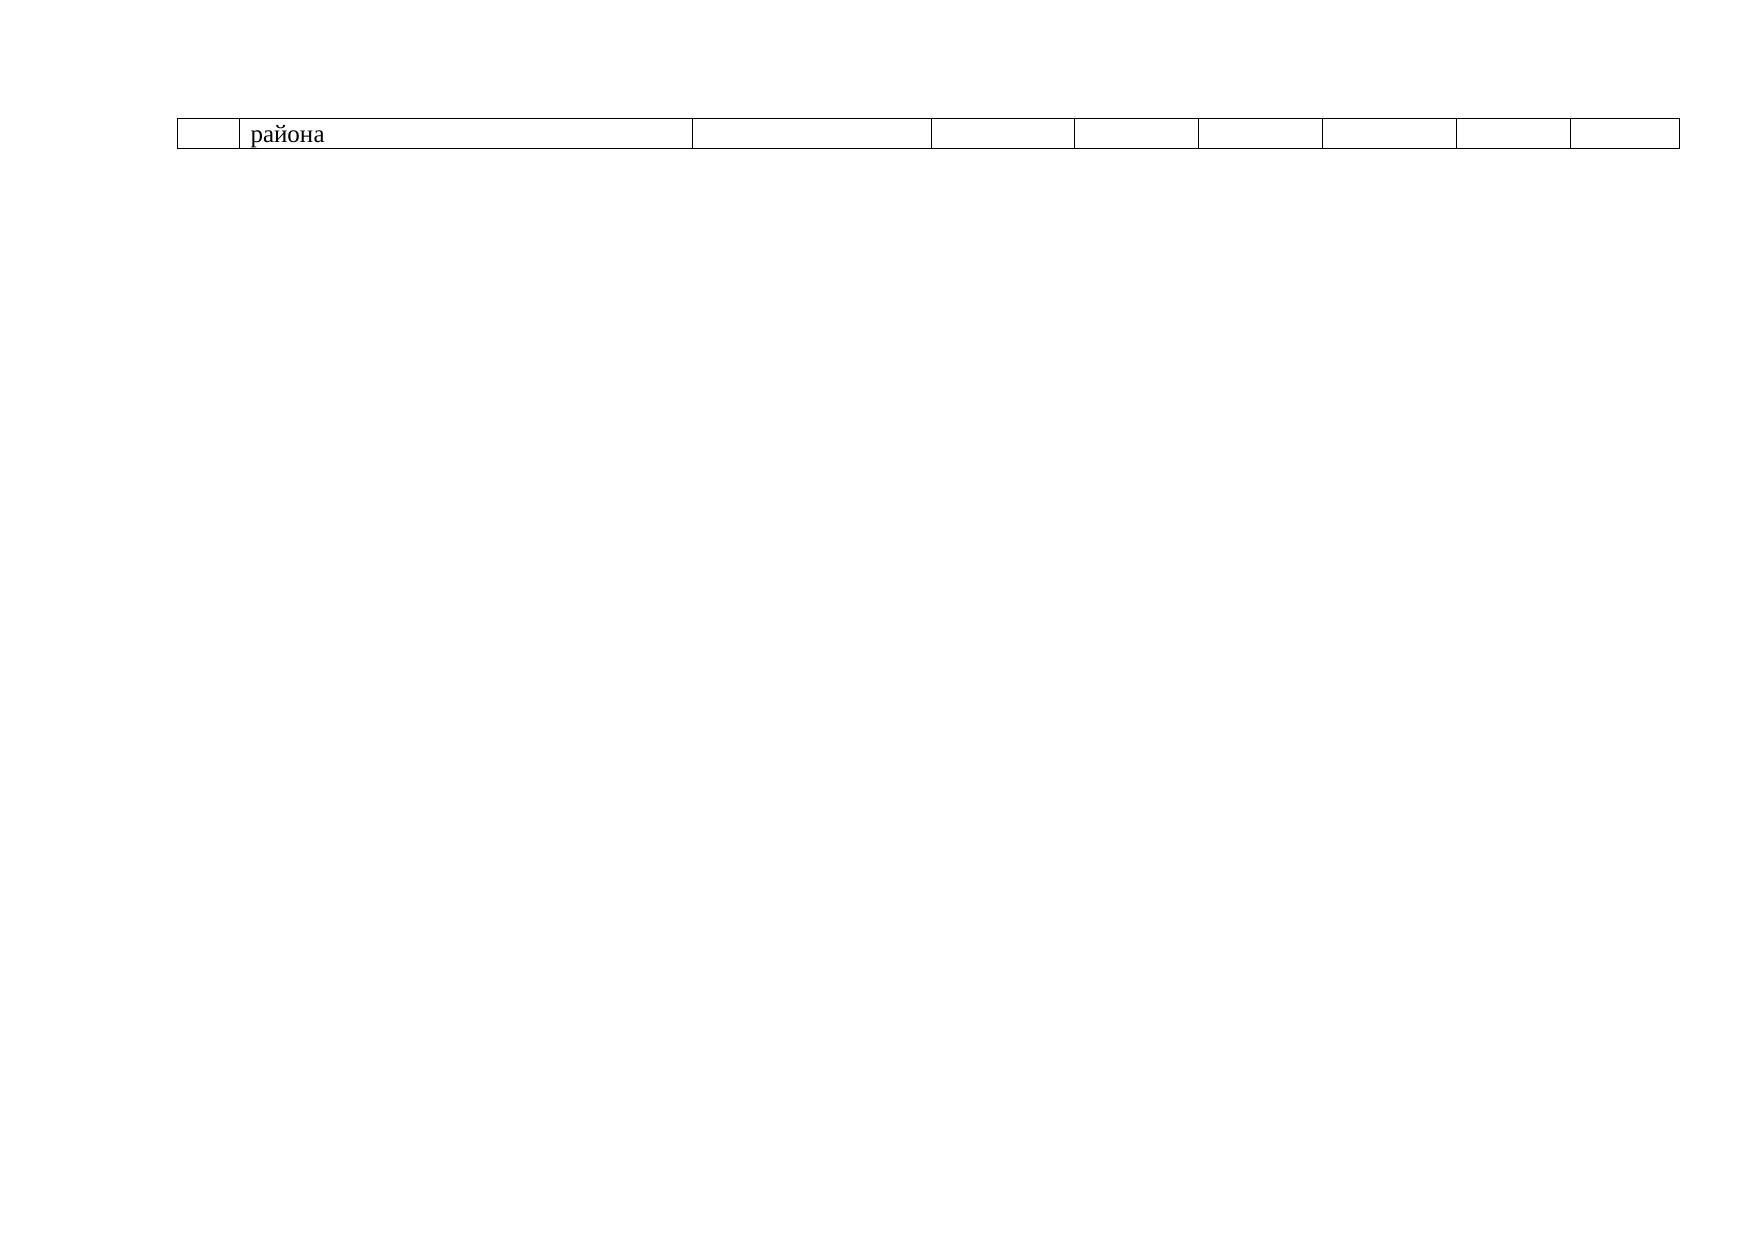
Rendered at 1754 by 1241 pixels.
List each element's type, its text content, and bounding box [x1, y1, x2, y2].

table_cell 0 [1457, 119, 1570, 148]
table_cell [693, 119, 931, 148]
table_cell 0 [1323, 119, 1456, 148]
table_cell [1199, 119, 1322, 148]
table_cell [932, 119, 1074, 148]
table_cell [240, 119, 692, 148]
table_cell [1075, 119, 1198, 148]
table_cell 0 [1571, 119, 1679, 148]
table_cell [178, 119, 239, 148]
